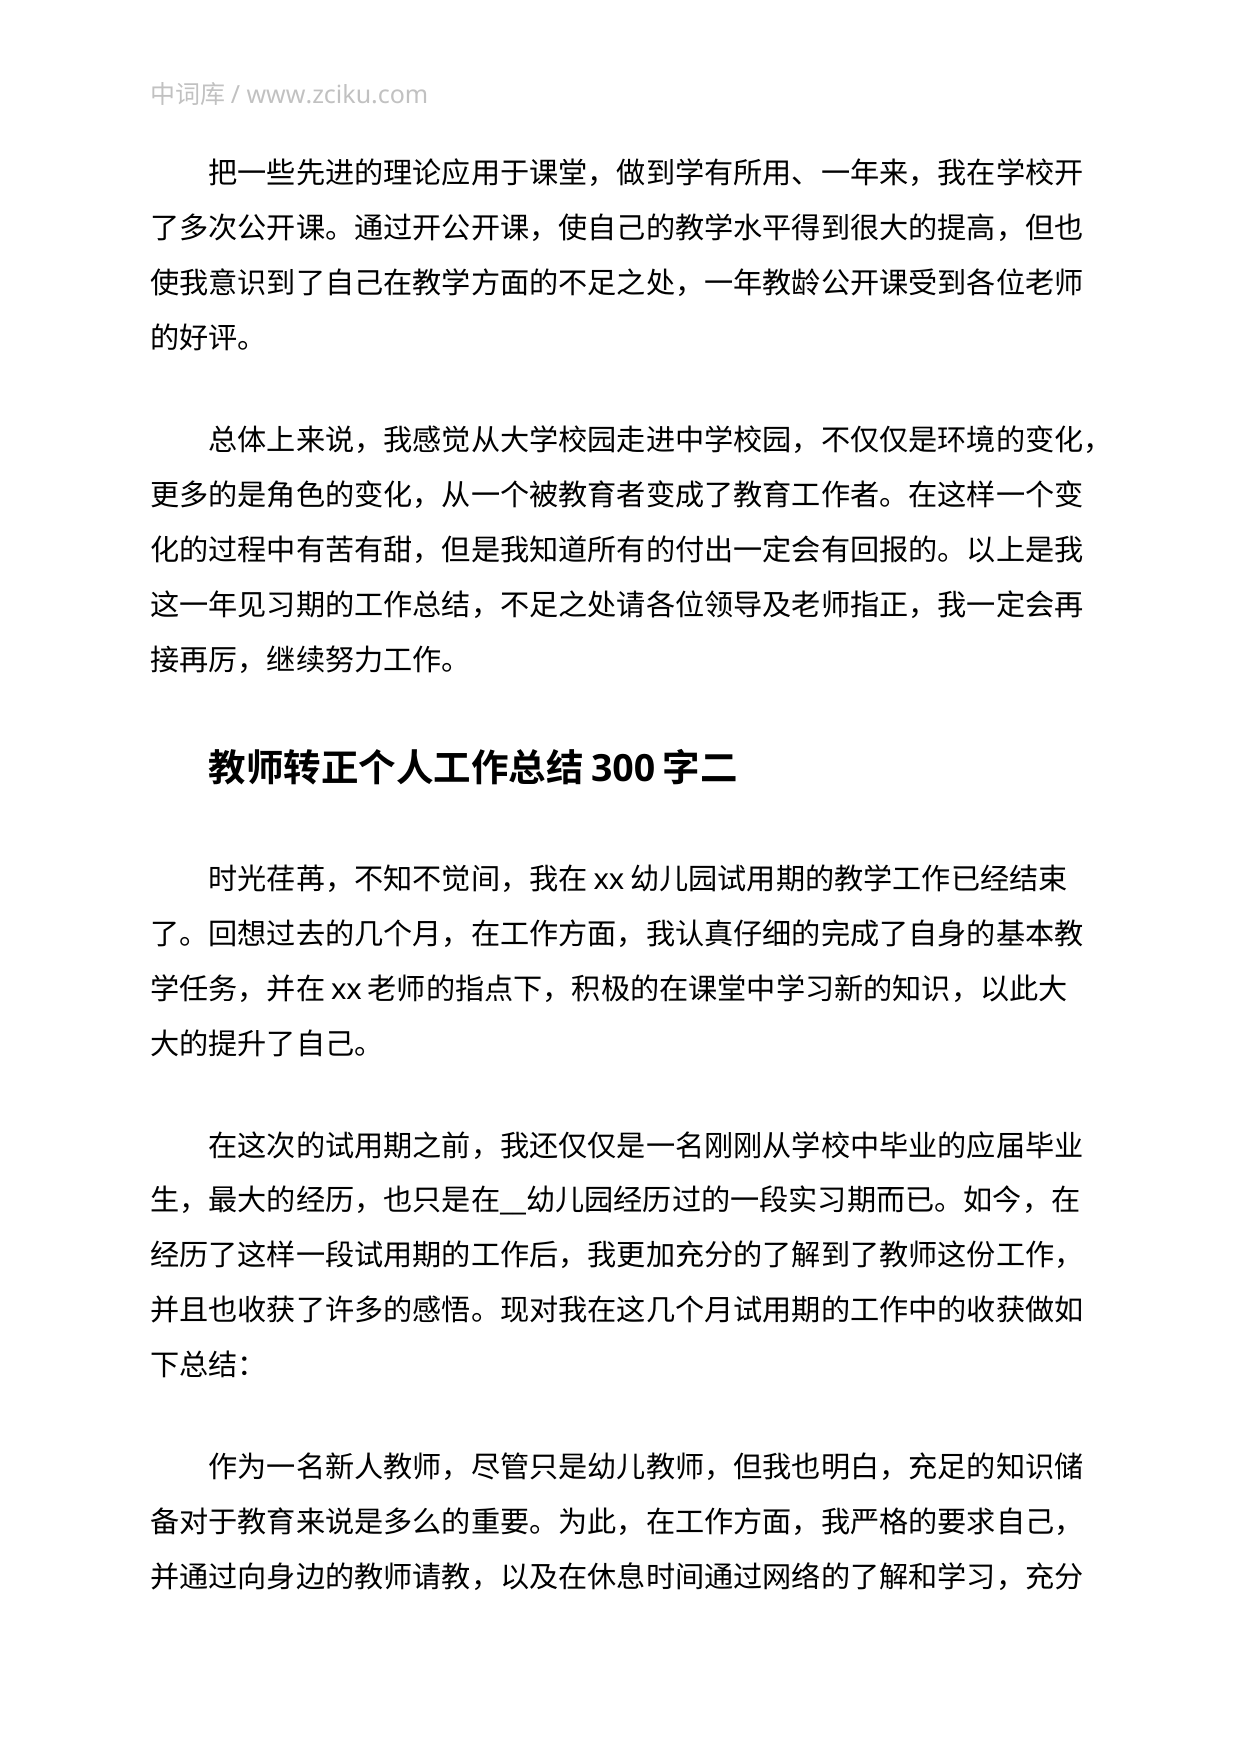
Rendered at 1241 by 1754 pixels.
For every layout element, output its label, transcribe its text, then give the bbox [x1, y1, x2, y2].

text 时光荏苒，不知不觉间，我在xx幼儿园试用期的教学工作已经结束了。回想过去的几个月，在工作方面，我认真仔细的完成了自身的基本教学任务，并在xx老师的指点下，积极的在课堂中学习新的知识，以此大大的提升了自己。 [150, 855, 1090, 1063]
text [150, 1443, 1090, 1596]
text 教师转正个人工作总结300字二 [150, 738, 1090, 792]
text 把一些先进的理论应用于课堂，做到学有所用、一年来，我在学校开了多次公开课。通过开公开课，使自己的教学水平得到很大的提高，但也使我意识到了自己在教学方面的不足之处，一年教龄公开课受到各位老师的好评。 [150, 150, 1090, 357]
text 总体上来说，我感觉从大学校园走进中学校园，不仅仅是环境的变化，更多的是角色的变化，从一个被教育者变成了教育工作者。在这样一个变化的过程中有苦有甜，但是我知道所有的付出一定会有回报的。以上是我这一年见习期的工作总结，不足之处请各位领导及老师指正，我一定会再接再厉，继续努力工作。 [150, 416, 1090, 678]
text 在这次的试用期之前，我还仅仅是一名刚刚从学校中毕业的应届毕业生，最大的经历，也只是在__幼儿园经历过的一段实习期而已。如今，在经历了这样一段试用期的工作后，我更加充分的了解到了教师这份工作，并且也收获了许多的感悟。现对我在这几个月试用期的工作中的收获做如下总结： [150, 1122, 1090, 1384]
